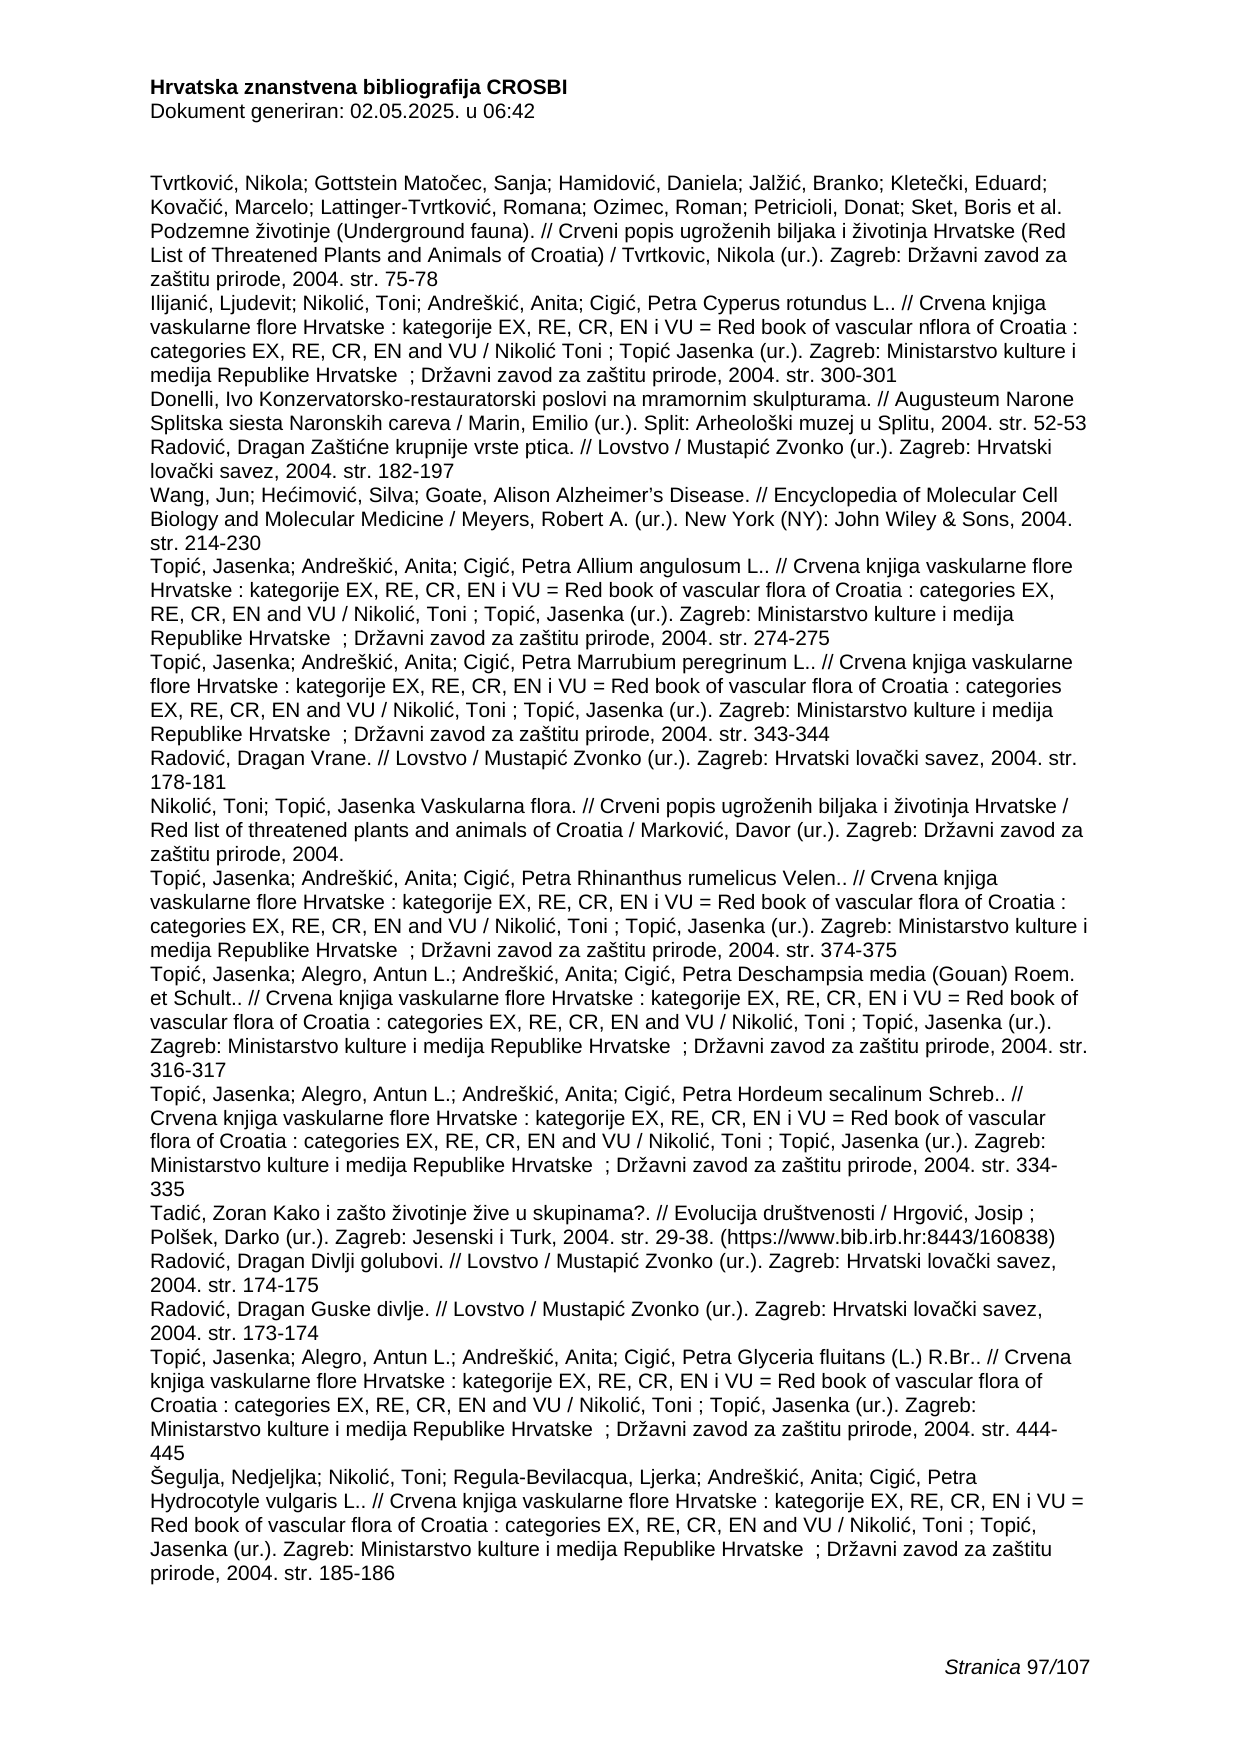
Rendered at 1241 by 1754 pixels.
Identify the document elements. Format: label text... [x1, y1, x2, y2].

text Radović, Dragan [150, 746, 1090, 794]
text Šegulja, Nedjeljka; Nikolić, Toni; Regula-Bevilacqua, Ljerka; Andreškić, Anita; Cigić, Petra [150, 1465, 1090, 1584]
text Nikolić, Toni; Topić, Jasenka [150, 794, 1090, 866]
text Tvrtković, Nikola; Gottstein Matočec, Sanja; Hamidović, Daniela; Jalžić, Branko; Kletečki, Eduard; Kovačić, Marcelo; Lattinger-Tvrtković, Romana; Ozimec, Roman; Petricioli, Donat; Sket, Boris et al. [150, 171, 1090, 291]
text Tadić, Zoran [150, 1201, 1090, 1249]
text Ilijanić, Ljudevit; Nikolić, Toni; Andreškić, Anita; Cigić, Petra [150, 291, 1090, 387]
text Topić, Jasenka; Alegro, Antun L.; Andreškić, Anita; Cigić, Petra [150, 1345, 1090, 1465]
text Topić, Jasenka; Andreškić, Anita; Cigić, Petra [150, 554, 1090, 650]
text Topić, Jasenka; Alegro, Antun L.; Andreškić, Anita; Cigić, Petra [150, 1081, 1090, 1201]
text Radović, Dragan [150, 1297, 1090, 1345]
text Topić, Jasenka; Andreškić, Anita; Cigić, Petra [150, 650, 1090, 746]
text Topić, Jasenka; Andreškić, Anita; Cigić, Petra [150, 866, 1090, 962]
text Radović, Dragan [150, 1249, 1090, 1297]
text Topić, Jasenka; Alegro, Antun L.; Andreškić, Anita; Cigić, Petra [150, 962, 1090, 1081]
text Wang, Jun; Hećimović, Silva; Goate, Alison [150, 482, 1090, 554]
text Radović, Dragan [150, 434, 1090, 482]
text Donelli, Ivo [150, 387, 1090, 434]
